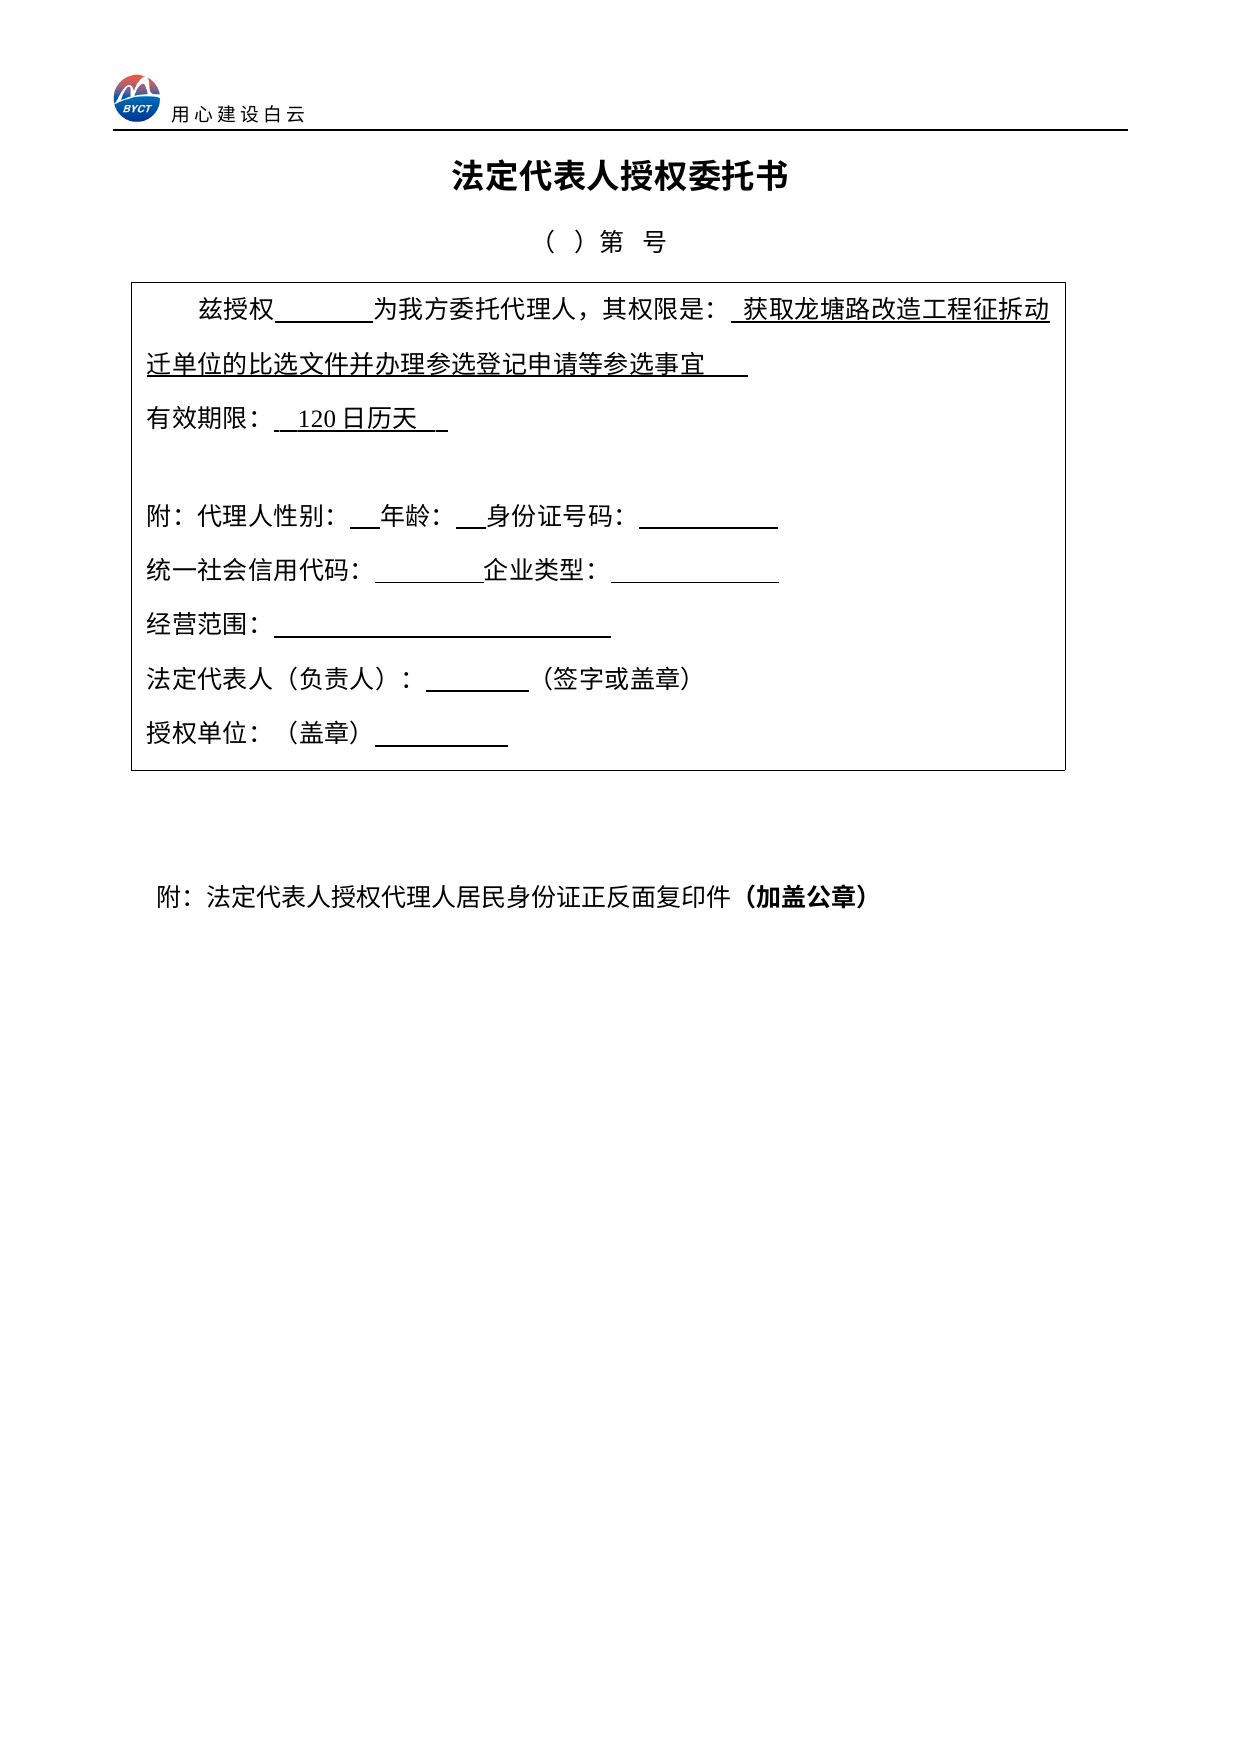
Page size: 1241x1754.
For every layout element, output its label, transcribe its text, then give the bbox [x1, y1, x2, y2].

picture [112, 74, 162, 122]
text （ ）第 号 [112, 222, 1128, 258]
text 法定代表人授权委托书 [112, 150, 1128, 198]
text 附：法定代表人授权代理人居民身份证正反面复印件（加盖公章） [581, 878, 1128, 914]
